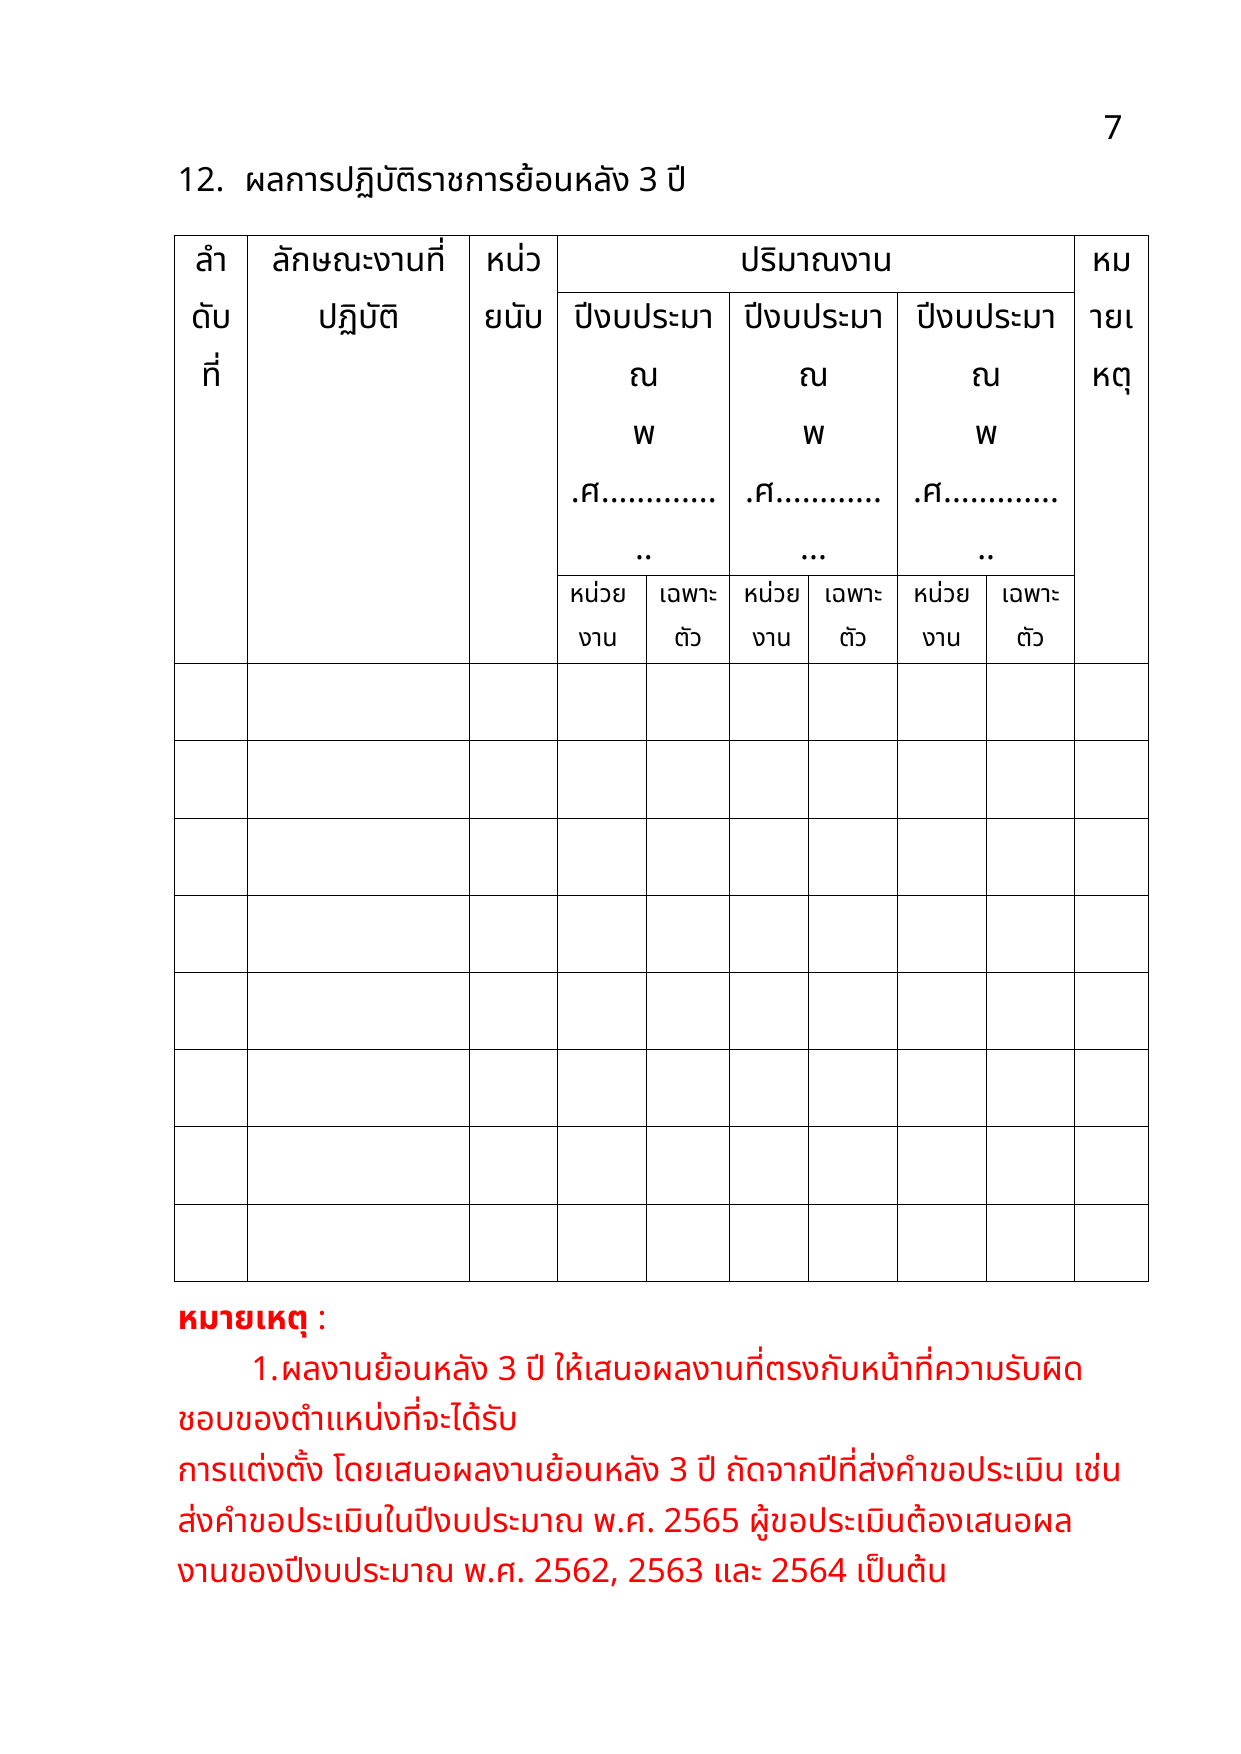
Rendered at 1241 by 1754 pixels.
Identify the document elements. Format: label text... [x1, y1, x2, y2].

table_cell [730, 1050, 808, 1126]
table_cell [558, 1205, 646, 1281]
table_cell [898, 1050, 986, 1126]
table_cell [647, 819, 729, 895]
list ผลการปฏิบัติราชการย้อนหลัง 3 ปี [177, 156, 1122, 206]
table_cell [175, 1050, 247, 1126]
table_cell [647, 896, 729, 972]
list ผลงานย้อนหลัง 3 ปี ให้เสนอผลงานที่ตรงกับหน้าที่ความรับผิดชอบของตำแหน่งที่จะได้รับ การแต่งตั้ง โดยเสนอผลงานย้อนหลัง 3 ปี ถัดจากปีที่ส่งคำขอประเมิน เช่น ส่งคำขอประเมินในปีงบประมาณ พ.ศ. 2565 ผู้ขอประเมินต้องเสนอผลงานของปีงบประมาณ พ.ศ. 2562, 2563 และ 2564 เป็นต้น [177, 1345, 1122, 1598]
table_cell [809, 896, 897, 972]
table_cell หน่วยงาน [898, 576, 986, 663]
table_cell [175, 1127, 247, 1203]
text หมายเหตุ : [177, 1294, 1122, 1345]
table_cell [175, 1205, 247, 1281]
table_header ปริมาณงาน [558, 236, 1074, 292]
table_cell [248, 1205, 469, 1281]
table_cell [730, 819, 808, 895]
table_cell [809, 1127, 897, 1203]
table_cell [175, 896, 247, 972]
table_cell [1075, 819, 1148, 895]
table_cell [730, 741, 808, 817]
table_cell [470, 1205, 557, 1281]
table_cell [470, 896, 557, 972]
table_cell [898, 896, 986, 972]
table_cell [470, 1127, 557, 1203]
table_cell [809, 1205, 897, 1281]
table_header ลักษณะงานที่ปฏิบัติ [248, 236, 469, 663]
table_cell [1075, 896, 1148, 972]
table_cell [1075, 1050, 1148, 1126]
table_cell [248, 1050, 469, 1126]
table_cell [987, 973, 1074, 1049]
table_cell [730, 896, 808, 972]
table_cell [1075, 741, 1148, 817]
table_cell [248, 973, 469, 1049]
table_cell [248, 896, 469, 972]
table_cell [730, 1205, 808, 1281]
table_cell [898, 1205, 986, 1281]
list 7 [279, 103, 1122, 149]
table_cell [809, 973, 897, 1049]
table_cell [898, 1127, 986, 1203]
table_cell [809, 819, 897, 895]
table_cell [470, 664, 557, 740]
table_cell [1075, 1205, 1148, 1281]
table_cell [175, 741, 247, 817]
table_cell [730, 664, 808, 740]
table_cell [647, 973, 729, 1049]
table_cell [898, 741, 986, 817]
table_cell [1075, 664, 1148, 740]
table_cell หน่วยงาน [558, 576, 646, 663]
table_cell [647, 1050, 729, 1126]
table_cell [647, 664, 729, 740]
table_cell [987, 664, 1074, 740]
table_cell ปีงบประมาณ พ.ศ............... [558, 293, 729, 575]
table_cell [175, 819, 247, 895]
table_cell [558, 896, 646, 972]
table_cell [558, 664, 646, 740]
table_cell [898, 819, 986, 895]
table_cell [647, 741, 729, 817]
table_header ลำดับที่ [175, 236, 247, 663]
table_cell [898, 973, 986, 1049]
table_cell [809, 664, 897, 740]
table_cell [175, 664, 247, 740]
table_cell ปีงบประมาณ พ.ศ............... [730, 293, 897, 575]
table_cell [730, 1127, 808, 1203]
table_cell [987, 741, 1074, 817]
table_cell [1075, 973, 1148, 1049]
table_cell [470, 819, 557, 895]
table_cell [1075, 1127, 1148, 1203]
table_cell [730, 973, 808, 1049]
table_cell เฉพาะตัว [987, 576, 1074, 663]
table_cell ปีงบประมาณ พ.ศ............... [898, 293, 1074, 575]
table_cell หน่วยงาน [730, 576, 808, 663]
table_cell [558, 1127, 646, 1203]
table_cell [248, 819, 469, 895]
table_cell [987, 819, 1074, 895]
table_cell [558, 819, 646, 895]
table_cell [647, 1127, 729, 1203]
table_cell [248, 664, 469, 740]
table_cell เฉพาะตัว [809, 576, 897, 663]
table_cell [558, 1050, 646, 1126]
table_cell [558, 741, 646, 817]
table_cell [809, 1050, 897, 1126]
table_cell [987, 896, 1074, 972]
table_cell [470, 1050, 557, 1126]
table_cell เฉพาะตัว [647, 576, 729, 663]
table_cell [809, 741, 897, 817]
table_cell [558, 973, 646, 1049]
table_header หน่วยนับ [470, 236, 557, 663]
table_header หมายเหตุ [1075, 236, 1148, 663]
table_cell [647, 1205, 729, 1281]
table_cell [987, 1050, 1074, 1126]
table_cell [248, 741, 469, 817]
table_cell [470, 741, 557, 817]
table_cell [470, 973, 557, 1049]
table_cell [248, 1127, 469, 1203]
table_cell [898, 664, 986, 740]
table_cell [175, 973, 247, 1049]
table_cell [987, 1127, 1074, 1203]
table_cell [987, 1205, 1074, 1281]
